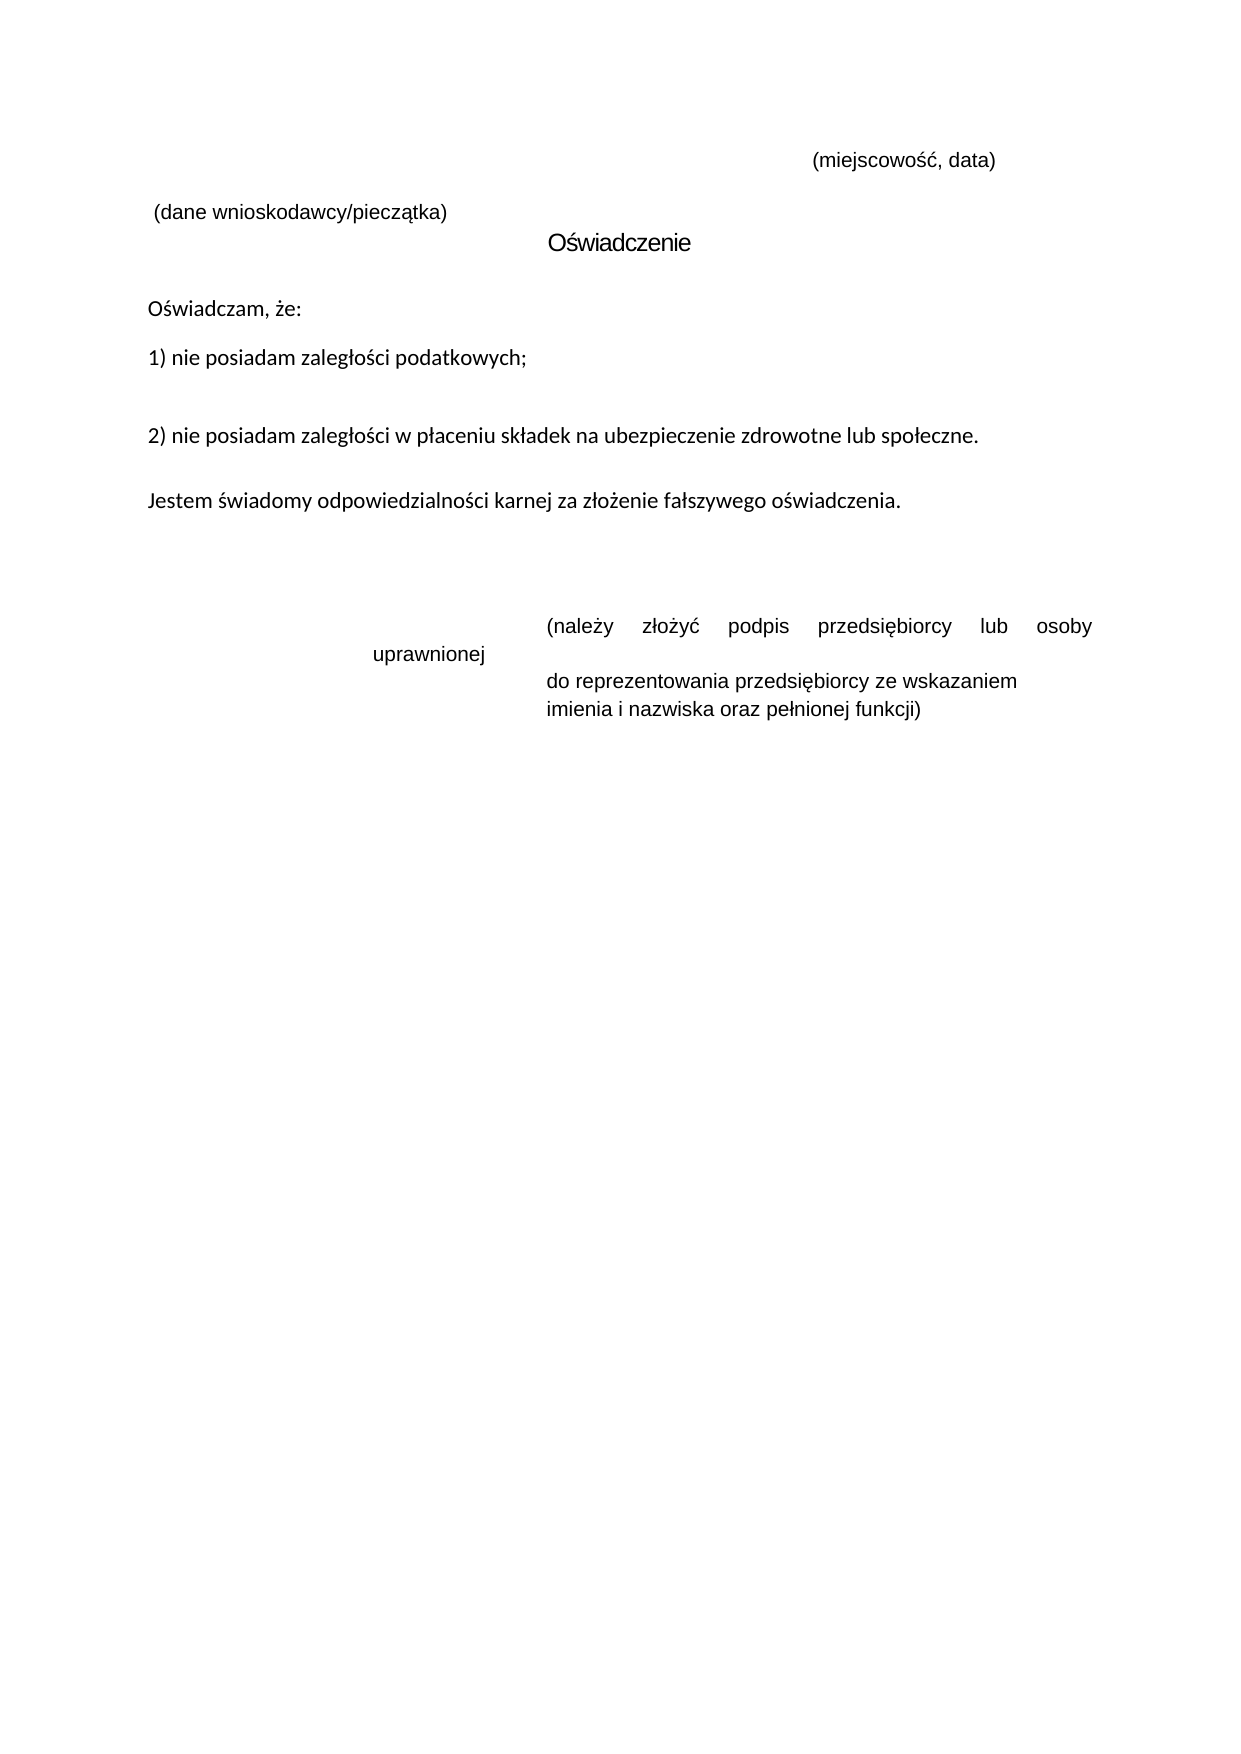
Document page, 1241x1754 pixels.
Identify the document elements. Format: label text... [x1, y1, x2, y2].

text (należy złożyć podpis przedsiębiorcy lub osoby uprawnionej [373, 614, 1093, 666]
text Oświadczam, że: [148, 294, 1093, 322]
text (dane wnioskodawcy/pieczątka) [148, 200, 1093, 224]
text do reprezentowania przedsiębiorcy ze wskazaniem [373, 669, 1093, 693]
text 2) nie posiadam zaległości w płaceniu składek na ubezpieczenie zdrowotne lub społeczne. [148, 421, 1093, 449]
text (miejscowość, data) [148, 148, 1093, 172]
text 1) nie posiadam zaległości podatkowych; [148, 343, 1093, 371]
text Jestem świadomy odpowiedzialności karnej za złożenie fałszywego oświadczenia. [148, 486, 1093, 514]
title Oświadczenie [148, 228, 1093, 256]
text imienia i nazwiska oraz pełnionej funkcji) [373, 697, 1093, 721]
